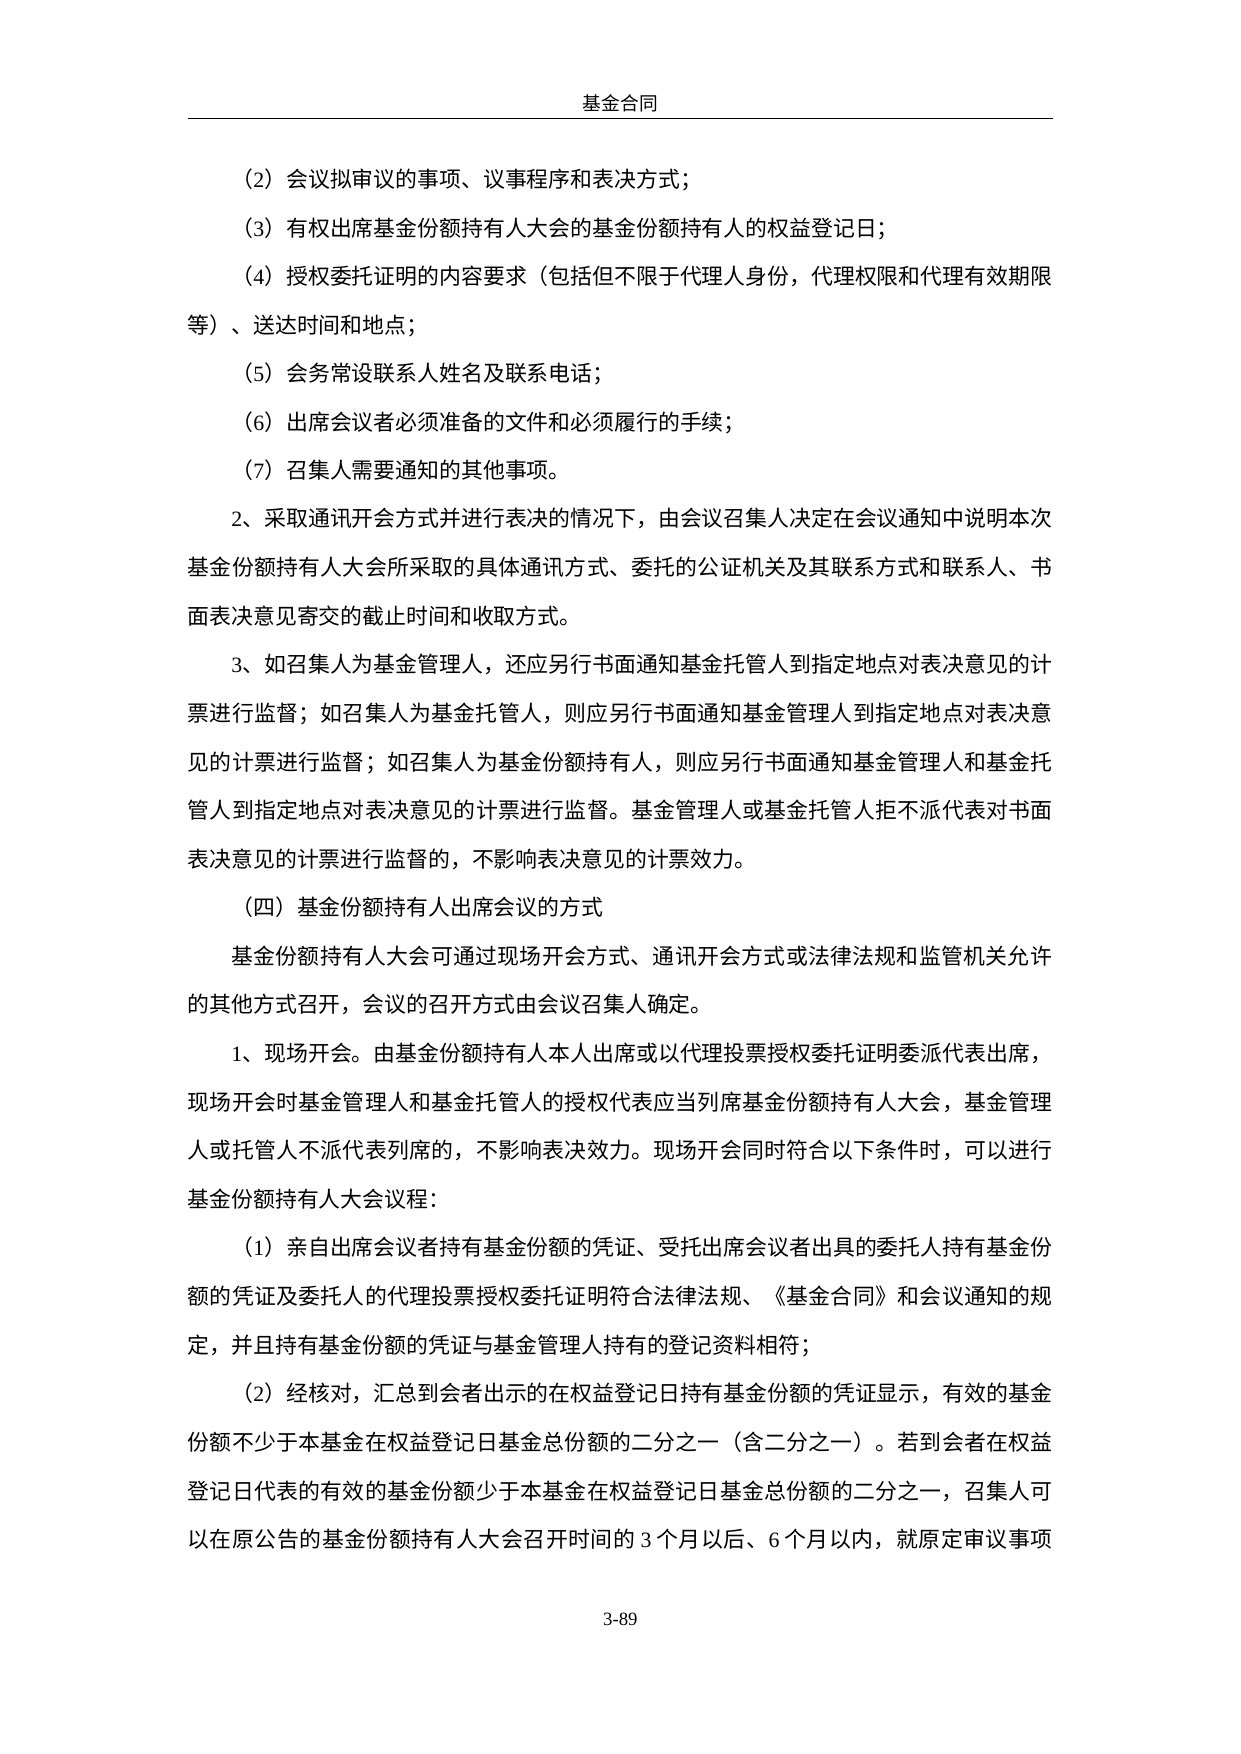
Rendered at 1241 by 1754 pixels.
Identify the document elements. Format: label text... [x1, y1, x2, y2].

text 1、现场开会。由基金份额持有人本人出席或以代理投票授权委托证明委派代表出席，现场开会时基金管理人和基金托管人的授权代表应当列席基金份额持有人大会，基金管理人或托管人不派代表列席的，不影响表决效力。现场开会同时符合以下条件时，可以进行基金份额持有人大会议程： [187, 1035, 1053, 1214]
text 3、如召集人为基金管理人，还应另行书面通知基金托管人到指定地点对表决意见的计票进行监督；如召集人为基金托管人，则应另行书面通知基金管理人到指定地点对表决意见的计票进行监督；如召集人为基金份额持有人，则应另行书面通知基金管理人和基金托管人到指定地点对表决意见的计票进行监督。基金管理人或基金托管人拒不派代表对书面表决意见的计票进行监督的，不影响表决意见的计票效力。 [187, 647, 1053, 874]
text （四）基金份额持有人出席会议的方式 [187, 890, 1053, 922]
text （2）会议拟审议的事项、议事程序和表决方式； [187, 162, 1053, 194]
text 2、采取通讯开会方式并进行表决的情况下，由会议召集人决定在会议通知中说明本次基金份额持有人大会所采取的具体通讯方式、委托的公证机关及其联系方式和联系人、书面表决意见寄交的截止时间和收取方式。 [187, 501, 1053, 631]
text （5）会务常设联系人姓名及联系电话； [187, 356, 1053, 388]
text （7）召集人需要通知的其他事项。 [187, 452, 1053, 485]
text （3）有权出席基金份额持有人大会的基金份额持有人的权益登记日； [187, 210, 1053, 243]
text 基金份额持有人大会可通过现场开会方式、通讯开会方式或法律法规和监管机关允许的其他方式召开，会议的召开方式由会议召集人确定。 [187, 938, 1053, 1019]
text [187, 1376, 1053, 1554]
text （4）授权委托证明的内容要求（包括但不限于代理人身份，代理权限和代理有效期限等）、送达时间和地点； [187, 259, 1053, 340]
text （1）亲自出席会议者持有基金份额的凭证、受托出席会议者出具的委托人持有基金份额的凭证及委托人的代理投票授权委托证明符合法律法规、《基金合同》和会议通知的规定，并且持有基金份额的凭证与基金管理人持有的登记资料相符； [187, 1230, 1053, 1360]
text （6）出席会议者必须准备的文件和必须履行的手续； [187, 404, 1053, 437]
